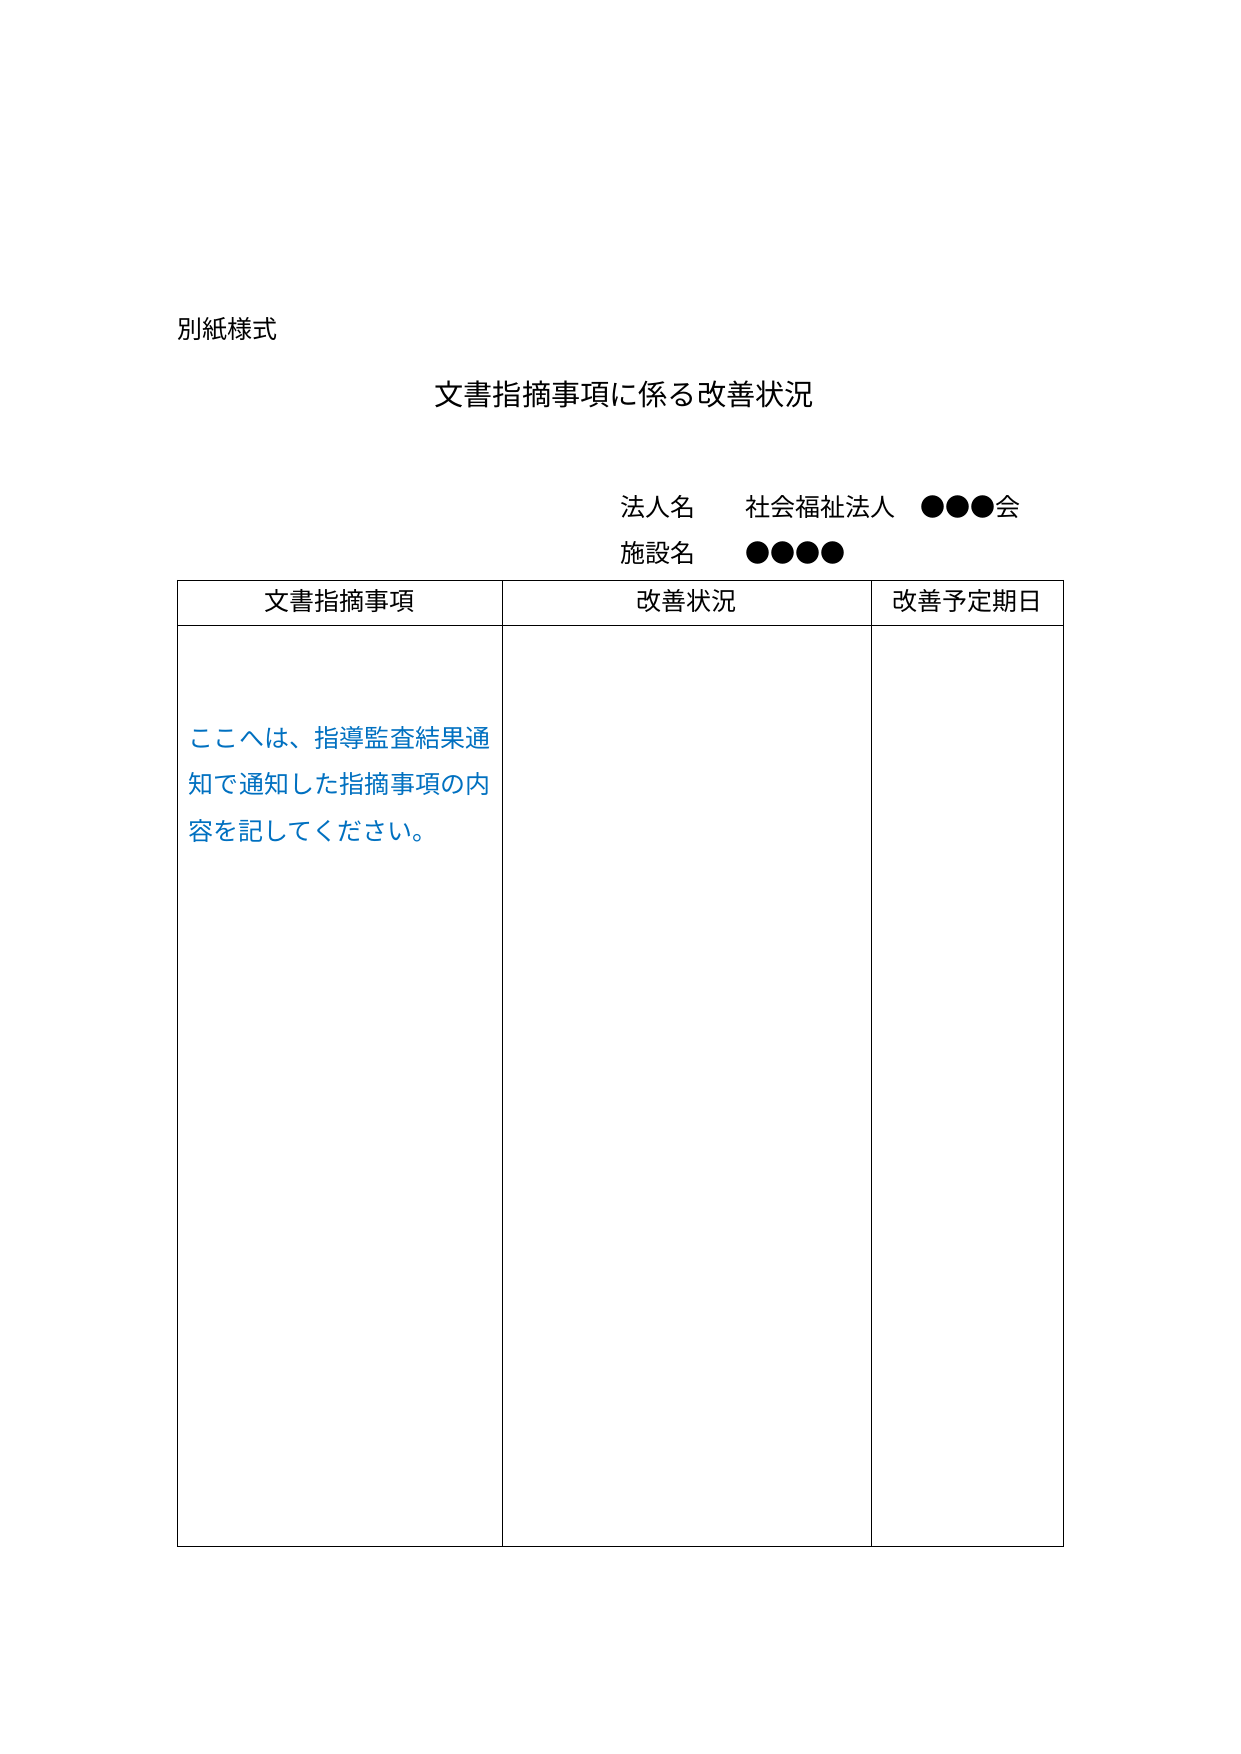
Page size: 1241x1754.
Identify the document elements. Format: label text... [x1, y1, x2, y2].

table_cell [178, 626, 502, 1546]
text 別紙様式 [133, 309, 1063, 346]
table_header 文書指摘事項 [178, 581, 502, 624]
table_header 改善状況 [503, 581, 871, 624]
text 法人名 社会福祉法人 ●●●会 [280, 487, 1063, 524]
table_cell [503, 626, 871, 1546]
table_header 改善予定期日 [872, 581, 1063, 624]
table_cell [872, 626, 1063, 1546]
text 文書指摘事項に係る改善状況 [133, 355, 1063, 430]
text 施設名 ●●●● [280, 533, 1063, 571]
